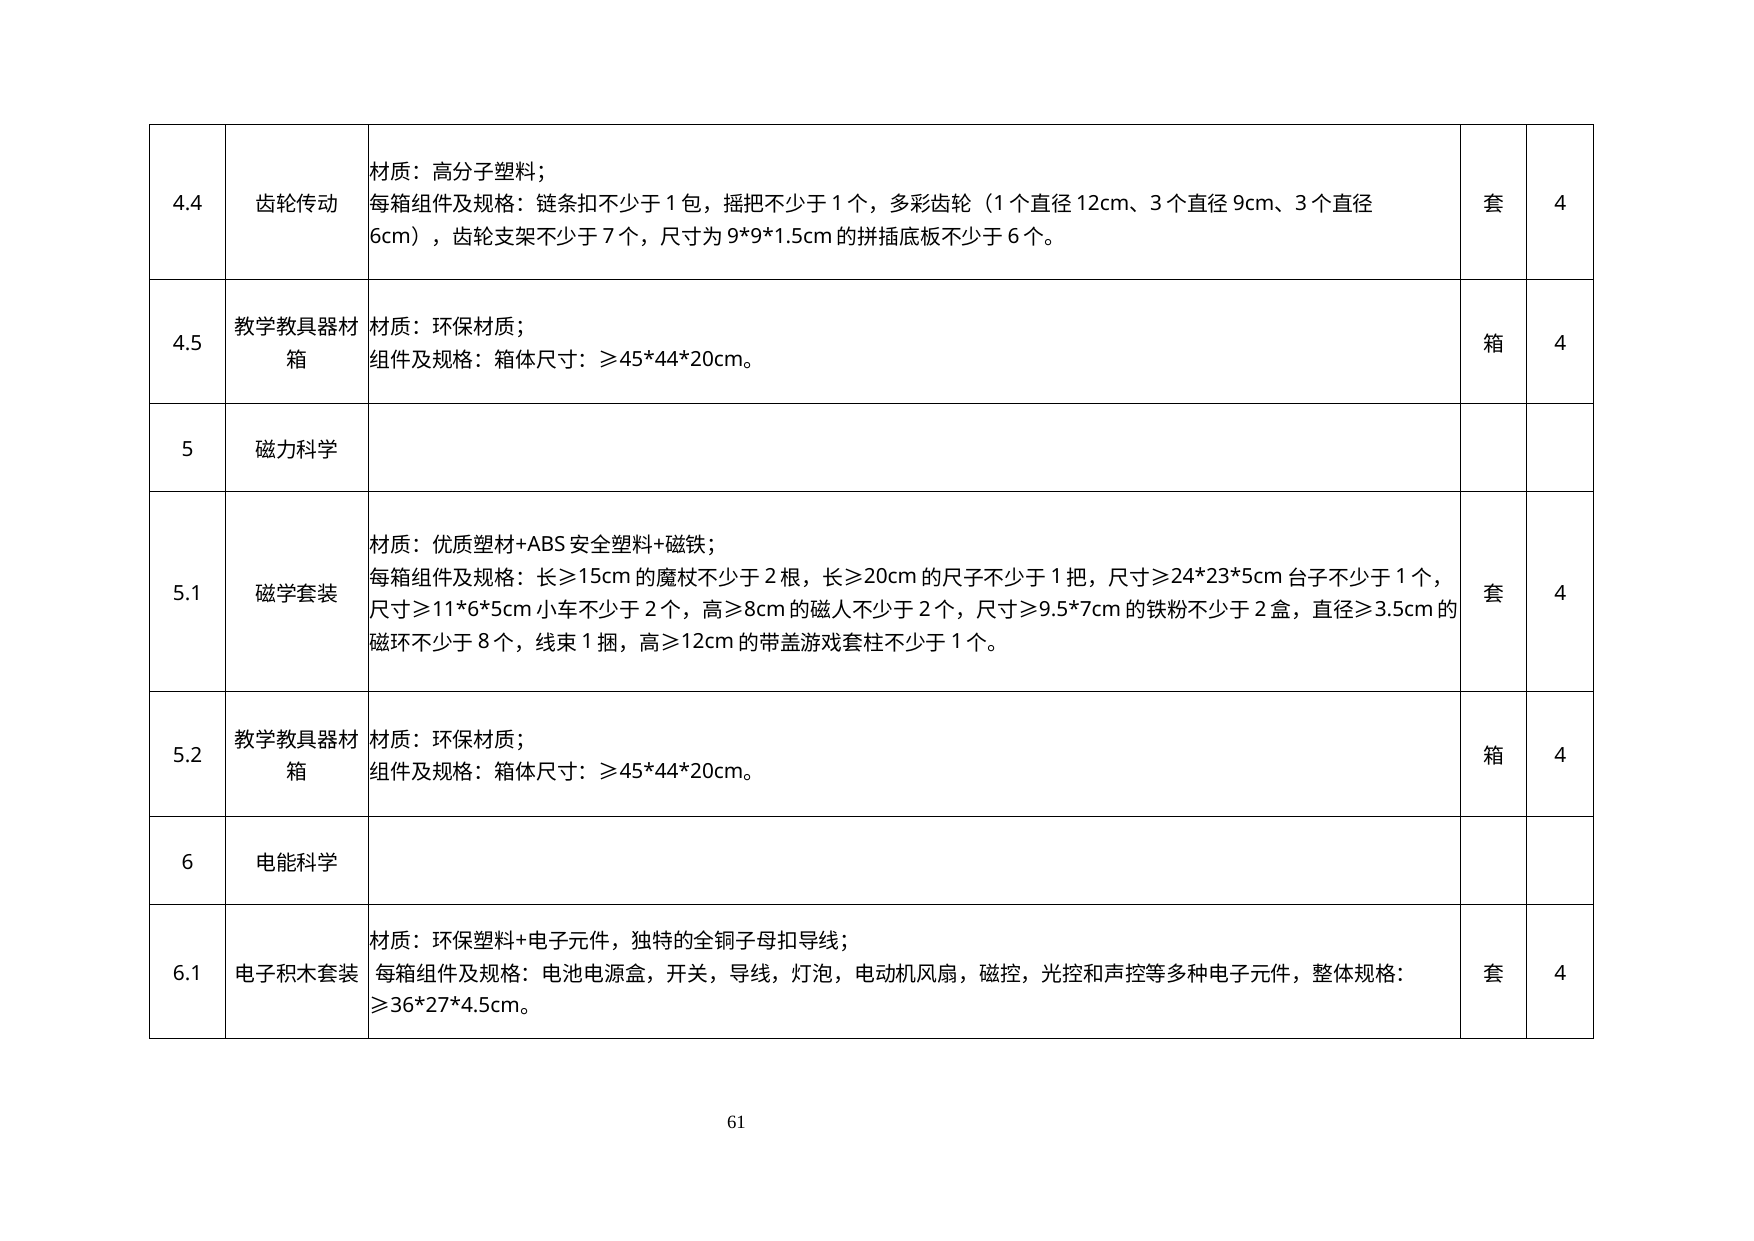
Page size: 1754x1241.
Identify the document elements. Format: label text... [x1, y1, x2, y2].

table_cell [369, 817, 1460, 904]
table_cell 教学教具器材箱 [226, 280, 368, 403]
table_cell 6.1 [150, 905, 225, 1038]
table_cell 4 [1527, 492, 1593, 691]
table_cell 磁学套装 [226, 492, 368, 691]
table_cell 材质：环保材质； 组件及规格：箱体尺寸：≥45*44*20cm。 [369, 692, 1460, 816]
table_cell 4 [1527, 125, 1593, 279]
table_cell 4.5 [150, 280, 225, 403]
table_cell 材质：优质塑材+ABS安全塑料+磁铁； 每箱组件及规格：长≥15cm的魔杖不少于2根，长≥20cm的尺子不少于1把，尺寸≥24*23*5cm台子不少于1个，尺寸≥11*6*5cm小车不少于2个，高≥8cm的磁人不少于2个，尺寸≥9.5*7cm的铁粉不少于2盒，直径≥3.5cm的磁环不少于8个，线束1捆，高≥12cm的带盖游戏套柱不少于1个。 [369, 492, 1460, 691]
table_cell [369, 404, 1460, 491]
table_cell 电能科学 [226, 817, 368, 904]
table_cell 磁力科学 [226, 404, 368, 491]
table_cell 套 [1461, 492, 1526, 691]
table_cell 4.4 [150, 125, 225, 279]
table_cell 材质：环保材质； 组件及规格：箱体尺寸：≥45*44*20cm。 [369, 280, 1460, 403]
table_cell 4 [1527, 280, 1593, 403]
table_cell 教学教具器材箱 [226, 692, 368, 816]
table_cell 套 [1461, 905, 1526, 1038]
table_cell 套 [1461, 125, 1526, 279]
table_cell 箱 [1461, 692, 1526, 816]
table_cell [1527, 817, 1593, 904]
table_cell 5 [150, 404, 225, 491]
table_cell [1461, 404, 1526, 491]
table_cell 材质：高分子塑料； 每箱组件及规格：链条扣不少于1包，摇把不少于1个，多彩齿轮（1个直径12cm、3个直径9cm、3个直径6cm），齿轮支架不少于7个，尺寸为9*9*1.5cm的拼插底板不少于6个。 [369, 125, 1460, 279]
table_cell 5.2 [150, 692, 225, 816]
table_cell [1461, 817, 1526, 904]
table_cell 4 [1527, 905, 1593, 1038]
table_cell 电子积木套装 [226, 905, 368, 1038]
table_cell 箱 [1461, 280, 1526, 403]
table_cell 齿轮传动 [226, 125, 368, 279]
table_cell [1527, 404, 1593, 491]
table_cell 材质：环保塑料+电子元件，独特的全铜子母扣导线； 每箱组件及规格：电池电源盒，开关，导线，灯泡，电动机风扇，磁控，光控和声控等多种电子元件，整体规格：≥36*27*4.5cm。 [369, 905, 1460, 1038]
table_cell 5.1 [150, 492, 225, 691]
table_cell 6 [150, 817, 225, 904]
table_cell 4 [1527, 692, 1593, 816]
